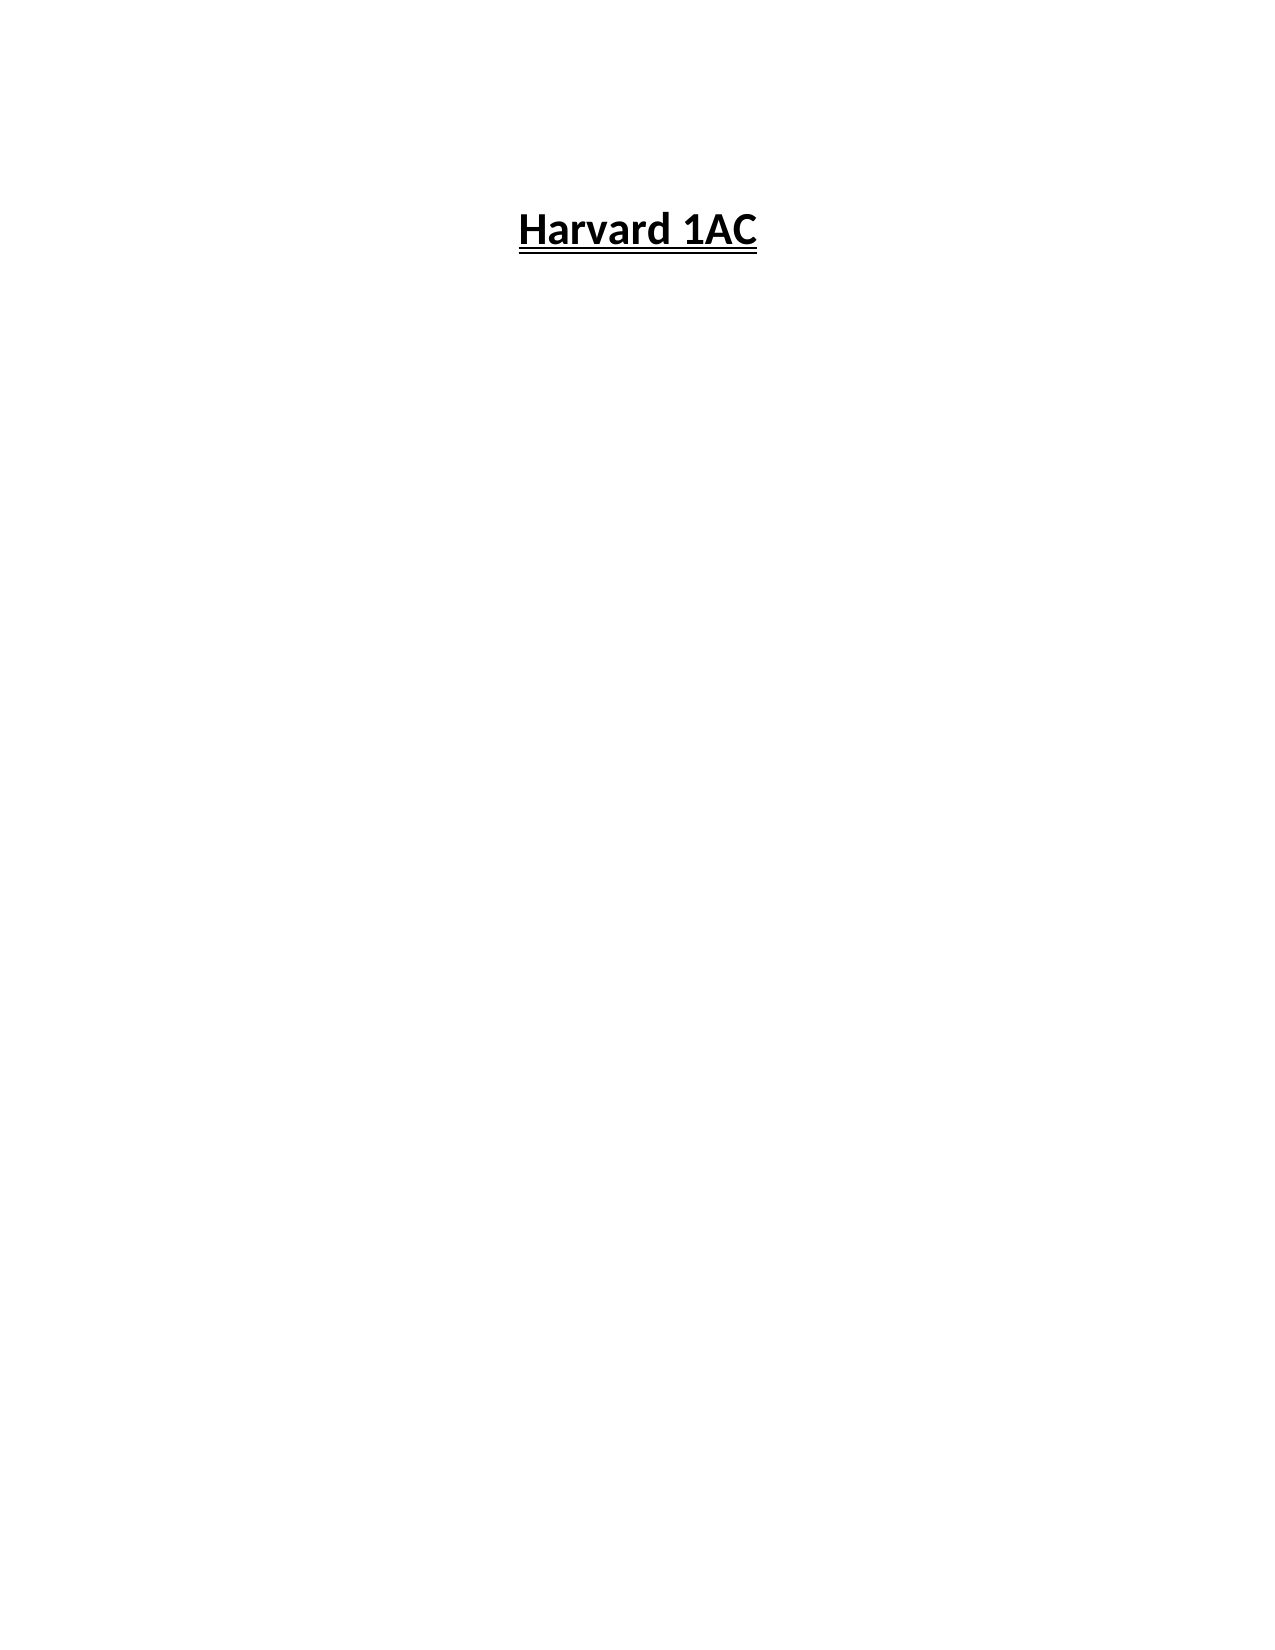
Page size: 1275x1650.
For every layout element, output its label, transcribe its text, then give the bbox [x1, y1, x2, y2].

subtitle Harvard 1AC [150, 200, 1125, 256]
